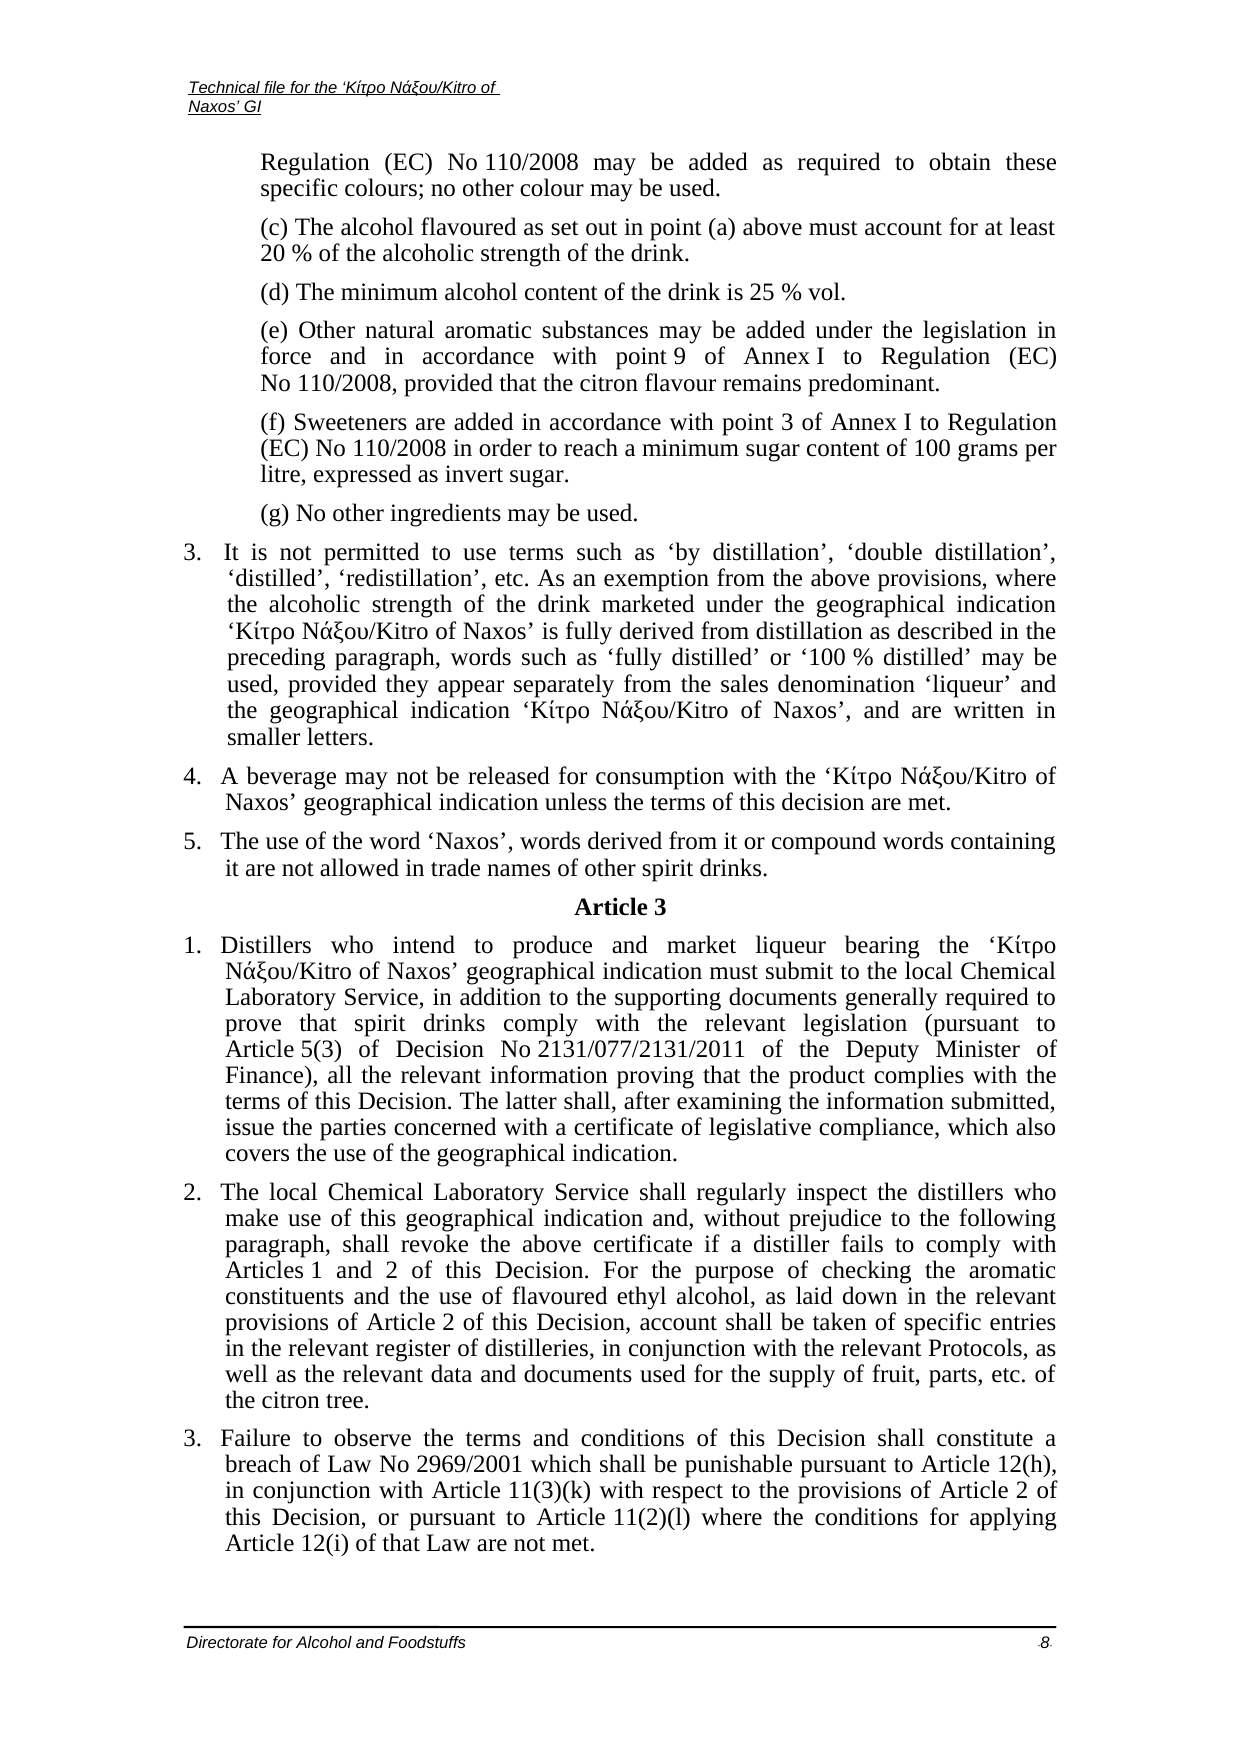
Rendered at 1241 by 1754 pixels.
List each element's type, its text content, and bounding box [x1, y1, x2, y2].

text (f) Sweeteners are added in accordance with point 3 of Annex I to Regulation (EC) No 110/2008 in order to reach a minimum sugar content of 100 grams per litre, expressed as invert sugar. [260, 409, 1057, 488]
list A beverage may not be released for consumption with the ‘Κίτρο Νάξου/Kitro of Naxos’ geographical indication unless the terms of this decision are met. [183, 763, 1057, 816]
text Article 3 [183, 894, 1057, 920]
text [260, 150, 1057, 202]
text (g) No other ingredients may be used. [260, 501, 1057, 527]
list Failure to observe the terms and conditions of this Decision shall constitute a breach of Law No 2969/2001 which shall be punishable pursuant to Article 12(h), in conjunction with Article 11(3)(k) with respect to the provisions of Article 2 of this Decision, or pursuant to Article 11(2)(l) where the conditions for applying Article 12(i) of that Law are not met. [183, 1426, 1057, 1556]
list Distillers who intend to produce and market liqueur bearing the ‘Κίτρο Νάξου/Kitro of Naxos’ geographical indication must submit to the local Chemical Laboratory Service, in addition to the supporting documents generally required to prove that spirit drinks comply with the relevant legislation (pursuant to Article 5(3) of Decision No 2131/077/2131/2011 of the Deputy Minister of Finance), all the relevant information proving that the product complies with the terms of this Decision. The latter shall, after examining the information submitted, issue the parties concerned with a certificate of legislative compliance, which also covers the use of the geographical indication. [183, 932, 1057, 1167]
text (c) The alcohol flavoured as set out in point (a) above must account for at least 20 % of the alcoholic strength of the drink. [260, 214, 1057, 267]
list The local Chemical Laboratory Service shall regularly inspect the distillers who make use of this geographical indication and, without prejudice to the following paragraph, shall revoke the above certificate if a distiller fails to comply with Articles 1 and 2 of this Decision. For the purpose of checking the aromatic constituents and the use of flavoured ethyl alcohol, as laid down in the relevant provisions of Article 2 of this Decision, account shall be taken of specific entries in the relevant register of distilleries, in conjunction with the relevant Protocols, as well as the relevant data and documents used for the supply of fruit, parts, etc. of the citron tree. [183, 1179, 1057, 1413]
text (d) The minimum alcohol content of the drink is 25 % vol. [260, 279, 1057, 305]
list The use of the word ‘Naxos’, words derived from it or compound words containing it are not allowed in trade names of other spirit drinks. [183, 828, 1057, 881]
text (e) Other natural aromatic substances may be added under the legislation in force and in accordance with point 9 of Annex I to Regulation (EC) No 110/2008, provided that the citron flavour remains predominant. [260, 317, 1057, 396]
list It is not permitted to use terms such as ‘by distillation’, ‘double distillation’, ‘distilled’, ‘redistillation’, etc. As an exemption from the above provisions, where the alcoholic strength of the drink marketed under the geographical indication ‘Κίτρο Νάξου/Kitro of Naxos’ is fully derived from distillation as described in the preceding paragraph, words such as ‘fully distilled’ or ‘100 % distilled’ may be used, provided they appear separately from the sales denomination ‘liqueur’ and the geographical indication ‘Κίτρο Νάξου/Kitro of Naxos’, and are written in smaller letters. [183, 539, 1057, 750]
